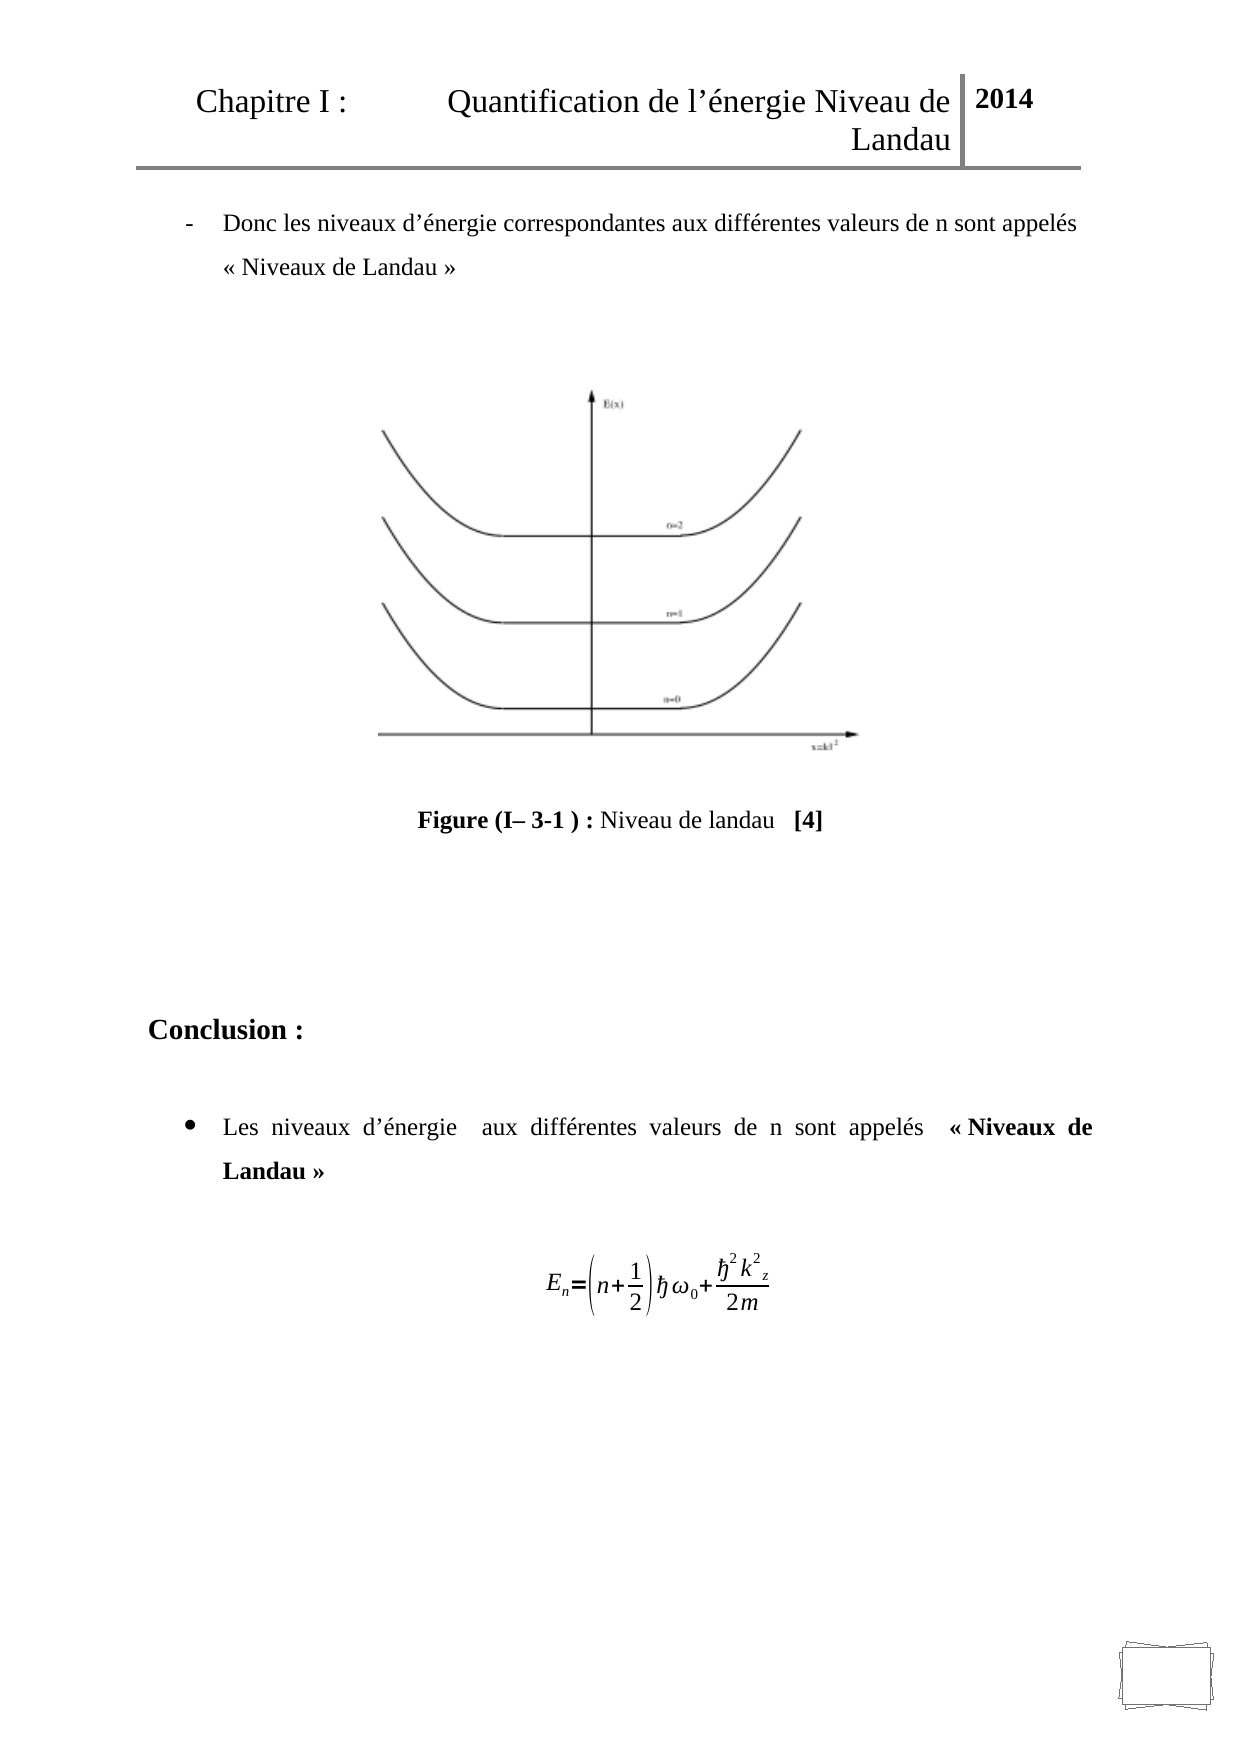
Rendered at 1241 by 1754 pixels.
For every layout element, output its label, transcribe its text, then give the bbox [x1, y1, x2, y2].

picture [377, 379, 863, 766]
text Conclusion : [148, 1012, 1092, 1045]
list Donc les niveaux d’énergie correspondantes aux différentes valeurs de n sont appelés « Niveaux de Landau » [185, 208, 1092, 280]
subtitle Les niveaux d’énergie aux différentes valeurs de n sont appelés « Niveaux de Landau » [185, 1112, 1092, 1185]
subtitle = [223, 1249, 1092, 1318]
text Figure (I– 3-1 ) : Niveau de landau [4] [148, 806, 1092, 834]
